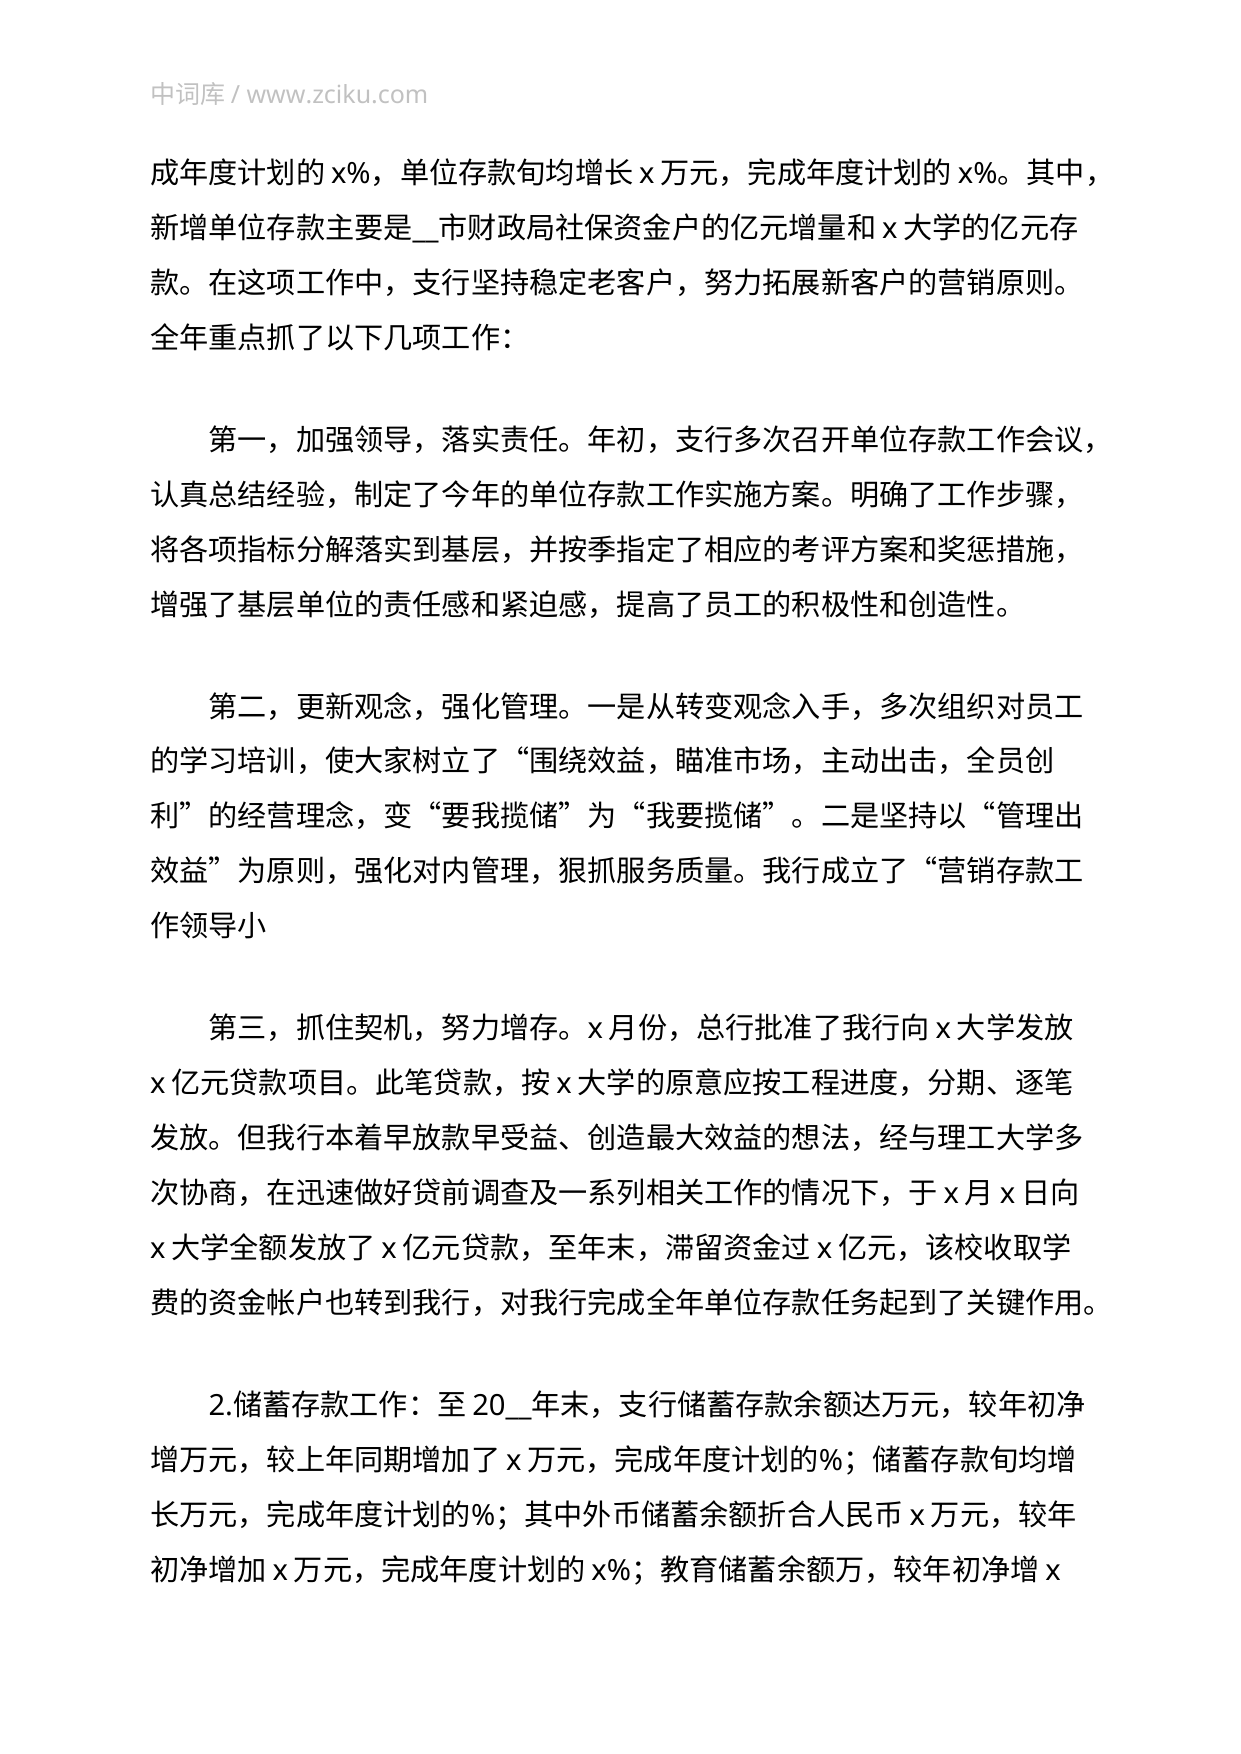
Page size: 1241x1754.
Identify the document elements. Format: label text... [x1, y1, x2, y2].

text 第三，抓住契机，努力增存。x月份，总行批准了我行向x大学发放x亿元贷款项目。此笔贷款，按x大学的原意应按工程进度，分期、逐笔发放。但我行本着早放款早受益、创造最大效益的想法，经与理工大学多次协商，在迅速做好贷前调查及一系列相关工作的情况下，于x月x日向x大学全额发放了x亿元贷款，至年末，滞留资金过x亿元，该校收取学费的资金帐户也转到我行，对我行完成全年单位存款任务起到了关键作用。 [150, 1004, 1090, 1322]
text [150, 1381, 1090, 1588]
text 第二，更新观念，强化管理。一是从转变观念入手，多次组织对员工的学习培训，使大家树立了“围绕效益，瞄准市场，主动出击，全员创利”的经营理念，变“要我揽储”为“我要揽储”。二是坚持以“管理出效益”为原则，强化对内管理，狠抓服务质量。我行成立了“营销存款工作领导小 [150, 683, 1090, 945]
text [150, 150, 1090, 357]
text 第一，加强领导，落实责任。年初，支行多次召开单位存款工作会议，认真总结经验，制定了今年的单位存款工作实施方案。明确了工作步骤，将各项指标分解落实到基层，并按季指定了相应的考评方案和奖惩措施，增强了基层单位的责任感和紧迫感，提高了员工的积极性和创造性。 [150, 417, 1090, 624]
